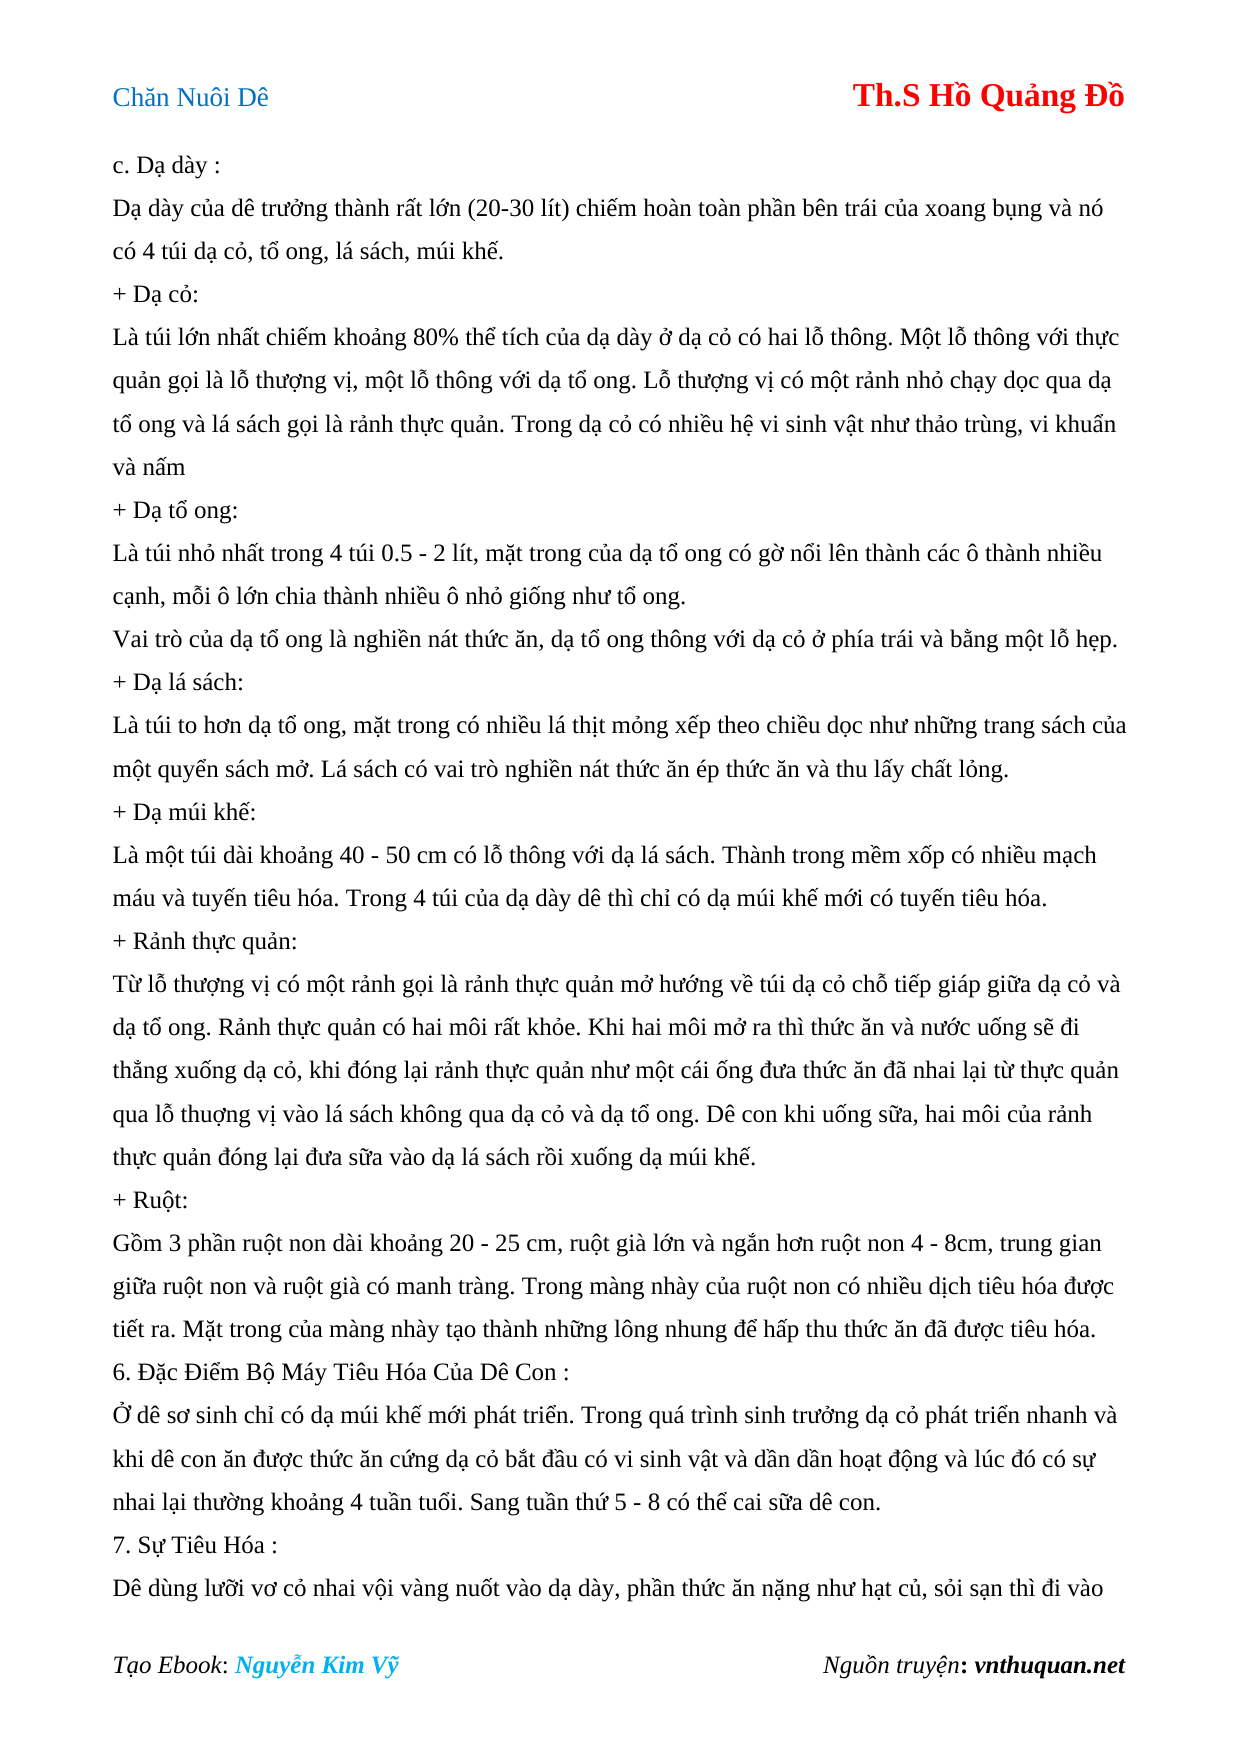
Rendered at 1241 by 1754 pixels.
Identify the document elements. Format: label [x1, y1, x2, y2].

text [112, 150, 1128, 1602]
